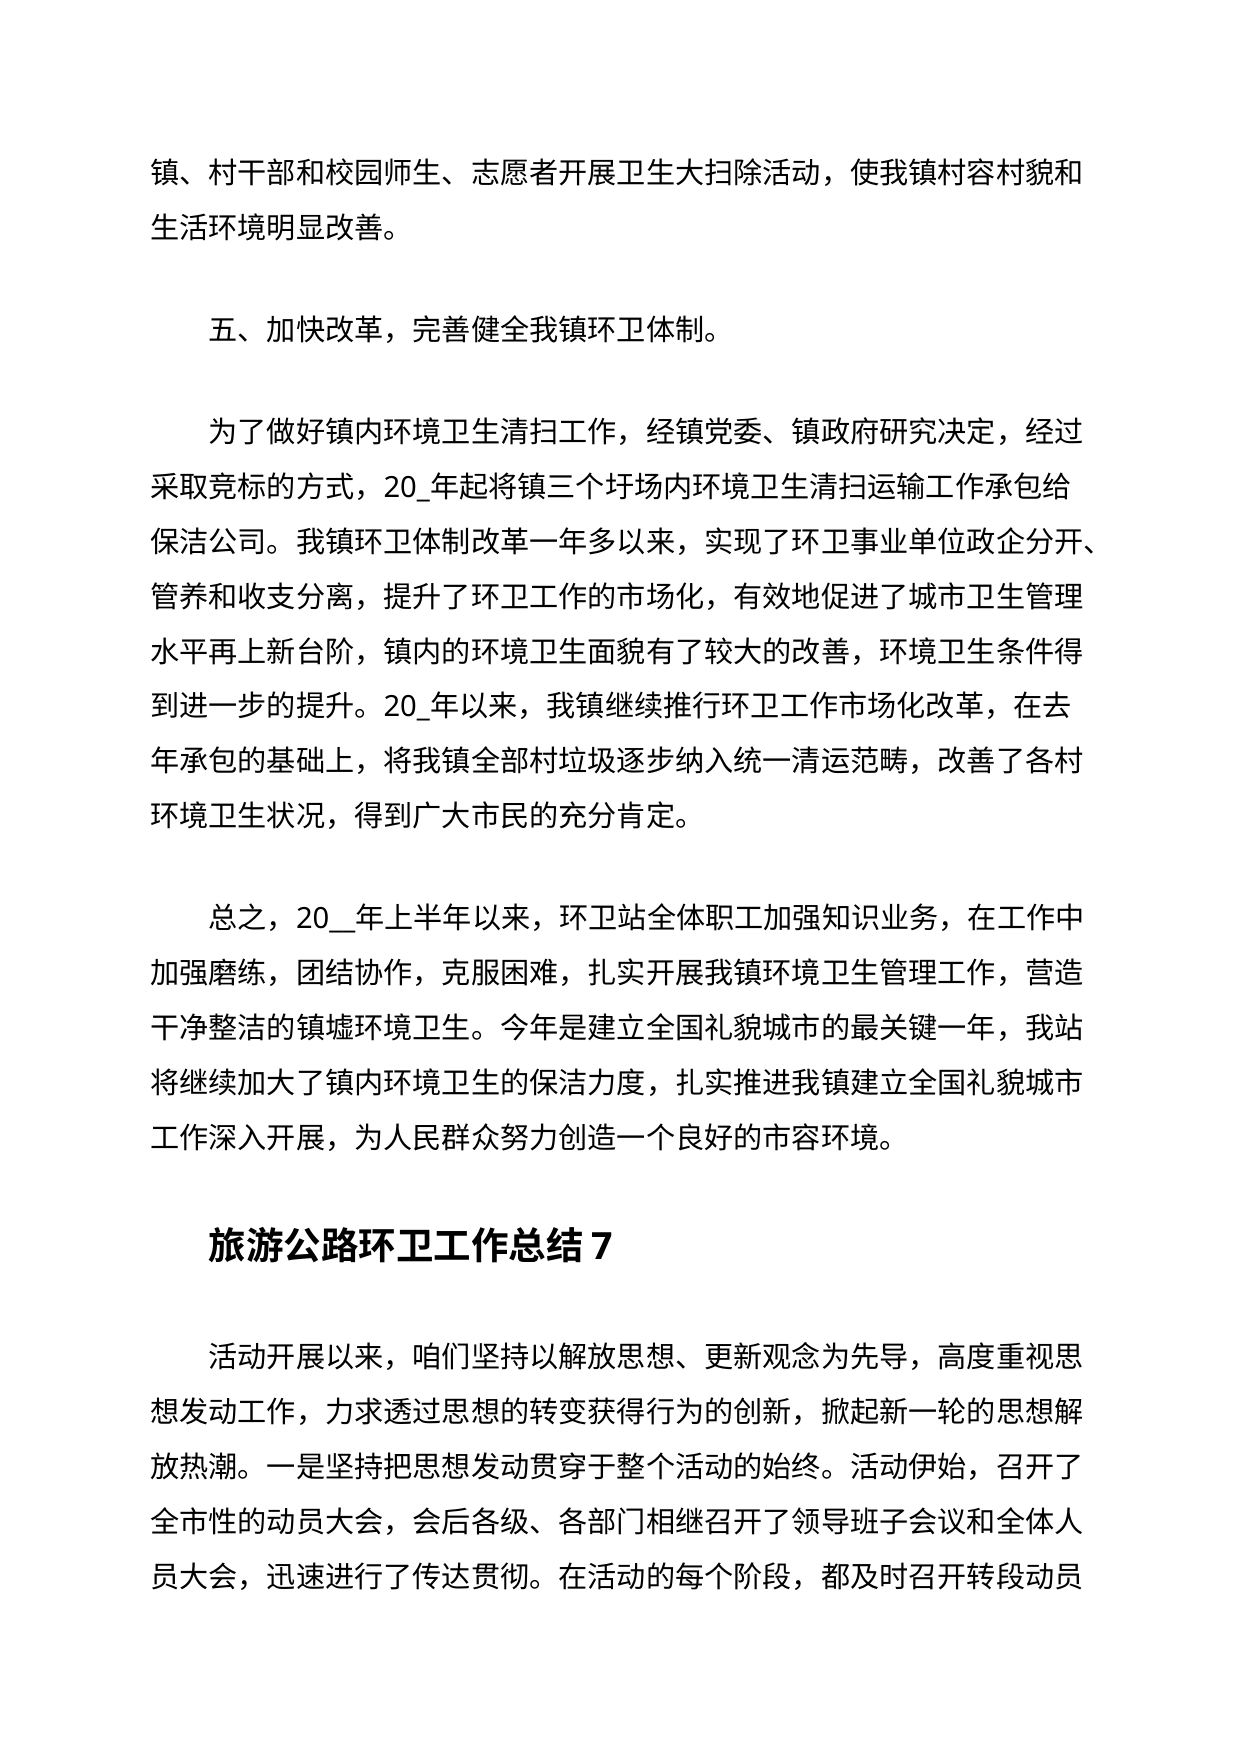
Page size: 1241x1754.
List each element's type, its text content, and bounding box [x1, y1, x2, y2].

text 为了做好镇内环境卫生清扫工作，经镇党委、镇政府研究决定，经过采取竞标的方式，20_年起将镇三个圩场内环境卫生清扫运输工作承包给保洁公司。我镇环卫体制改革一年多以来，实现了环卫事业单位政企分开、管养和收支分离，提升了环卫工作的市场化，有效地促进了城市卫生管理水平再上新台阶，镇内的环境卫生面貌有了较大的改善，环境卫生条件得到进一步的提升。20_年以来，我镇继续推行环卫工作市场化改革，在去年承包的基础上，将我镇全部村垃圾逐步纳入统一清运范畴，改善了各村环境卫生状况，得到广大市民的充分肯定。 [150, 408, 1090, 835]
text 总之，20__年上半年以来，环卫站全体职工加强知识业务，在工作中加强磨练，团结协作，克服困难，扎实开展我镇环境卫生管理工作，营造干净整洁的镇墟环境卫生。今年是建立全国礼貌城市的最关键一年，我站将继续加大了镇内环境卫生的保洁力度，扎实推进我镇建立全国礼貌城市工作深入开展，为人民群众努力创造一个良好的市容环境。 [150, 895, 1090, 1157]
text 五、加快改革，完善健全我镇环卫体制。 [150, 307, 1090, 349]
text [150, 150, 1090, 247]
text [150, 1334, 1090, 1596]
text 旅游公路环卫工作总结7 [150, 1216, 1090, 1271]
